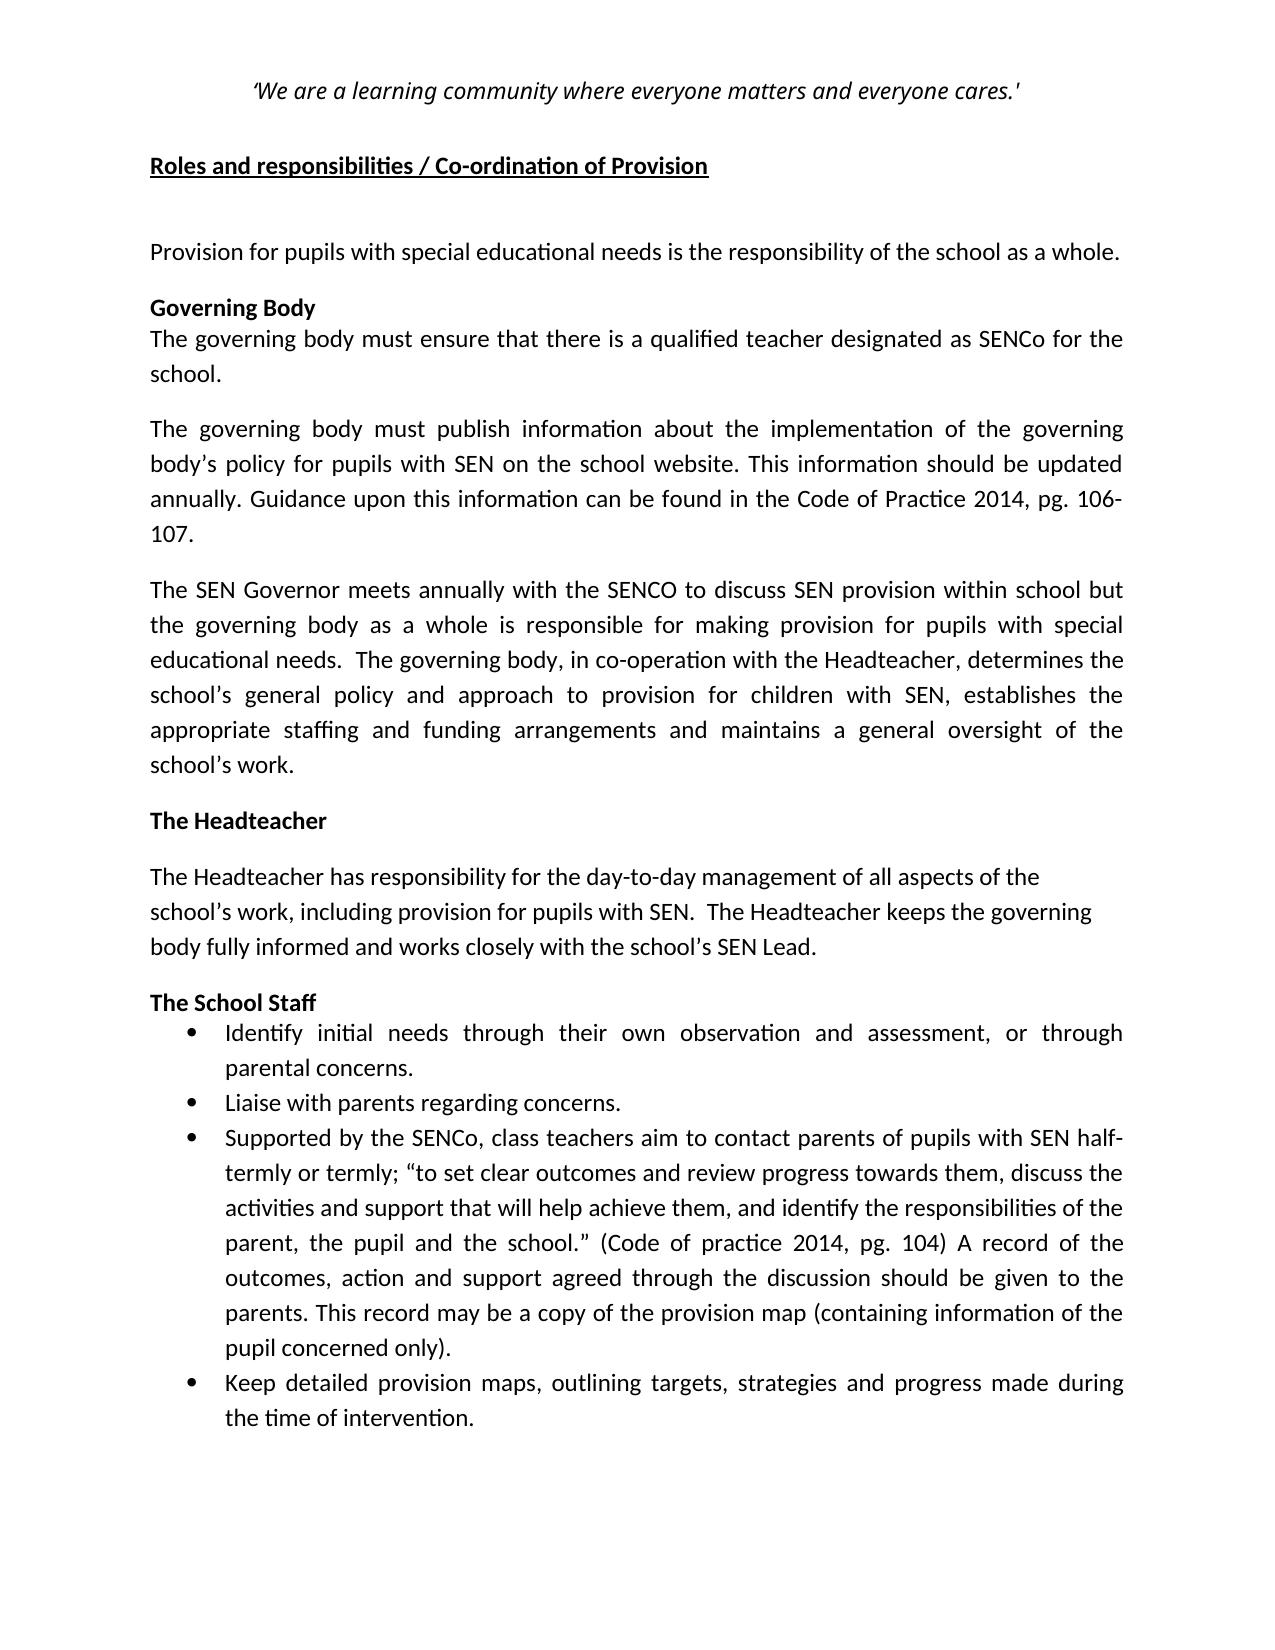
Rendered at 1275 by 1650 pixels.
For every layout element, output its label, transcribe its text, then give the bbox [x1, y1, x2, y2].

text Provision for pupils with special educational needs is the responsibility of the school as a whole. [150, 236, 1125, 267]
text The governing body must ensure that there is a qualified teacher designated as SENCo for the school. [150, 323, 1125, 388]
list Liaise with parents regarding concerns. [187, 1087, 1125, 1118]
text The governing body must publish information about the implementation of the governing body’s policy for pupils with SEN on the school website. This information should be updated annually. Guidance upon this information can be found in the Code of Practice 2014, pg. 106-107. [150, 413, 1125, 549]
text The Headteacher has responsibility for the day-to-day management of all aspects of the school’s work, including provision for pupils with SEN. The Headteacher keeps the governing body fully informed and works closely with the school’s SEN Lead. [150, 861, 1125, 962]
list Identify initial needs through their own observation and assessment, or through parental concerns. [187, 1017, 1125, 1083]
list Keep detailed provision maps, outlining targets, strategies and progress made during the time of intervention. [187, 1367, 1125, 1433]
list Supported by the SENCo, class teachers aim to contact parents of pupils with SEN half-termly or termly; “to set clear outcomes and review progress towards them, discuss the activities and support that will help achieve them, and identify the responsibilities of the parent, the pupil and the school.” (Code of practice 2014, pg. 104) A record of the outcomes, action and support agreed through the discussion should be given to the parents. This record may be a copy of the provision map (containing information of the pupil concerned only). [187, 1122, 1125, 1363]
subtitle Roles and responsibilities / Co-ordination of Provision [150, 150, 1125, 181]
subtitle Governing Body [150, 292, 1125, 323]
text The SEN Governor meets annually with the SENCO to discuss SEN provision within school but the governing body as a whole is responsible for making provision for pupils with special educational needs. The governing body, in co-operation with the Headteacher, determines the school’s general policy and approach to provision for children with SEN, establishes the appropriate staffing and funding arrangements and maintains a general oversight of the school’s work. [150, 574, 1125, 780]
subtitle The School Staff [150, 987, 1125, 1017]
text The Headteacher [150, 805, 1125, 836]
